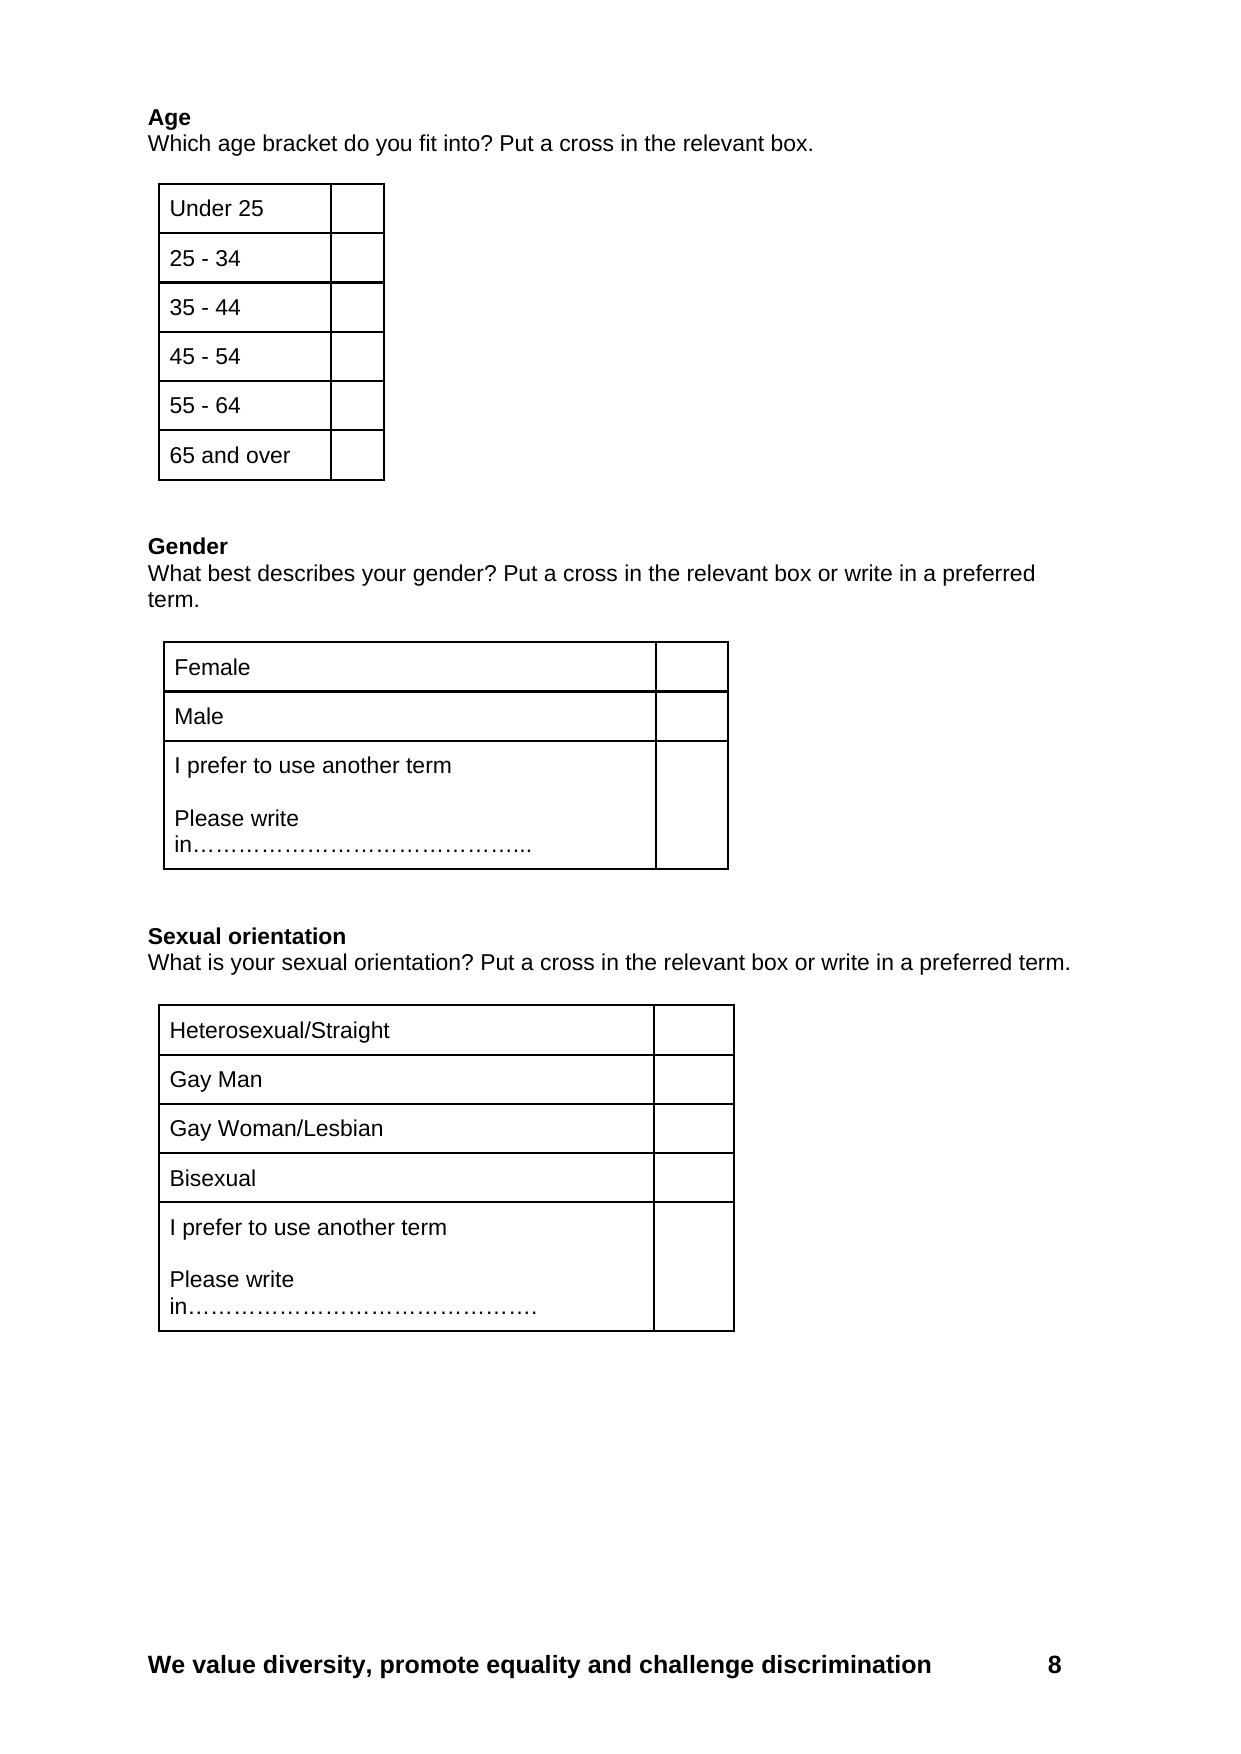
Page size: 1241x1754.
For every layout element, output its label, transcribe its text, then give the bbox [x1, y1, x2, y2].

table_cell [332, 382, 383, 429]
table_header [332, 185, 383, 232]
table_cell [657, 742, 727, 868]
table_header [655, 1006, 733, 1053]
table_cell Gay Woman/Lesbian [160, 1105, 653, 1152]
table_cell [332, 431, 383, 478]
table_cell [657, 693, 727, 739]
table_cell [655, 1154, 733, 1201]
table_header Female [165, 643, 655, 690]
table_header Under 25 [160, 185, 330, 232]
table_cell [332, 284, 383, 331]
table_header [657, 643, 727, 690]
table_cell 55 - 64 [160, 382, 330, 429]
table_cell [655, 1105, 733, 1152]
table_cell [332, 234, 383, 281]
text Age Which age bracket do you fit into? Put a cross in the relevant box. [148, 104, 1093, 156]
table_cell 65 and over [160, 431, 330, 478]
text Gender What best describes your gender? Put a cross in the relevant box or write in a preferred term. [148, 533, 1093, 641]
table_cell 45 - 54 [160, 333, 330, 380]
table_cell [655, 1203, 733, 1329]
table_cell 35 - 44 [160, 284, 330, 331]
text Sexual orientation What is your sexual orientation? Put a cross in the relevant box or write in a preferred term. [148, 923, 1093, 1004]
table_cell Bisexual [160, 1154, 653, 1201]
table_cell I prefer to use another term Please write in……………………………………... [165, 742, 655, 868]
table_cell [332, 333, 383, 380]
table_cell Gay Man [160, 1056, 653, 1103]
table_cell I prefer to use another term Please write in………………………………………. [160, 1203, 653, 1329]
table_cell [655, 1056, 733, 1103]
table_cell Male [165, 693, 655, 739]
table_header Heterosexual/Straight [160, 1006, 653, 1053]
table_cell 25 - 34 [160, 234, 330, 281]
